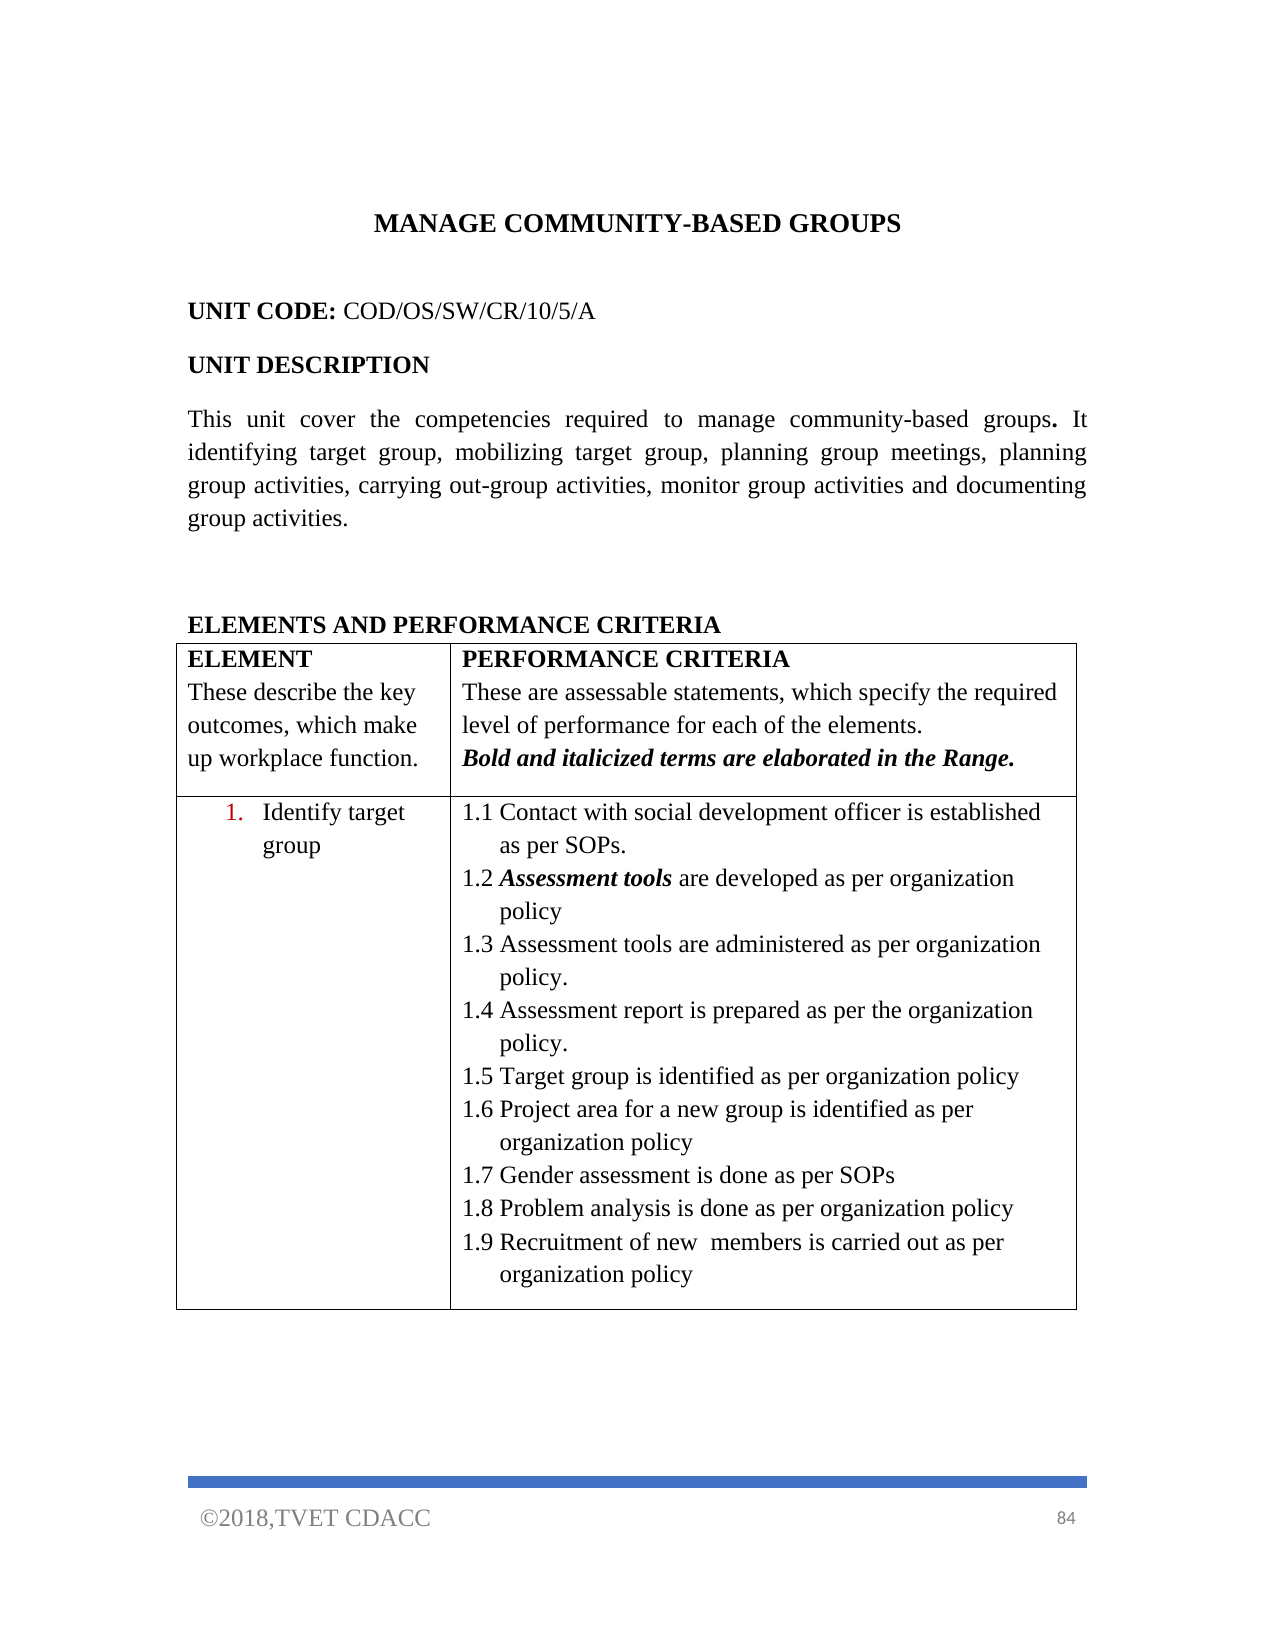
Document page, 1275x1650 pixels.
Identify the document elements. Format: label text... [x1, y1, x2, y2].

table_header PERFORMANCE CRITERIA These are assessable statements, which specify the required level of performance for each of the elements. Bold and italicized terms are elaborated in the Range. [451, 644, 1076, 796]
table_header ELEMENT These describe the key outcomes, which make up workplace function. [177, 644, 450, 796]
table_cell Identify target group [177, 797, 450, 1309]
text UNIT DESCRIPTION [187, 350, 1087, 378]
text ELEMENTS AND PERFORMANCE CRITERIA [187, 610, 1087, 638]
text This unit cover the competencies required to manage community-based groups. It identifying target group, mobilizing target group, planning group meetings, planning group activities, carrying out-group activities, monitor group activities and documenting group activities. [187, 404, 1087, 531]
text UNIT CODE: COD/OS/SW/CR/10/5/A [187, 296, 1087, 325]
subtitle MANAGE COMMUNITY-BASED GROUPS [187, 207, 1087, 238]
table_cell Contact with social development officer is established as per SOPs. Assessment tools are developed as per organization policy Assessment tools are administered as per organization policy. Assessment report is prepared as per the organization policy. Target group is identified as per organization policy Project area for a new group is identified as per organization policy Gender assessment is done as per SOPs Problem analysis is done as per organization policy Recruitment of new members is carried out as per organization policy [451, 797, 1076, 1309]
